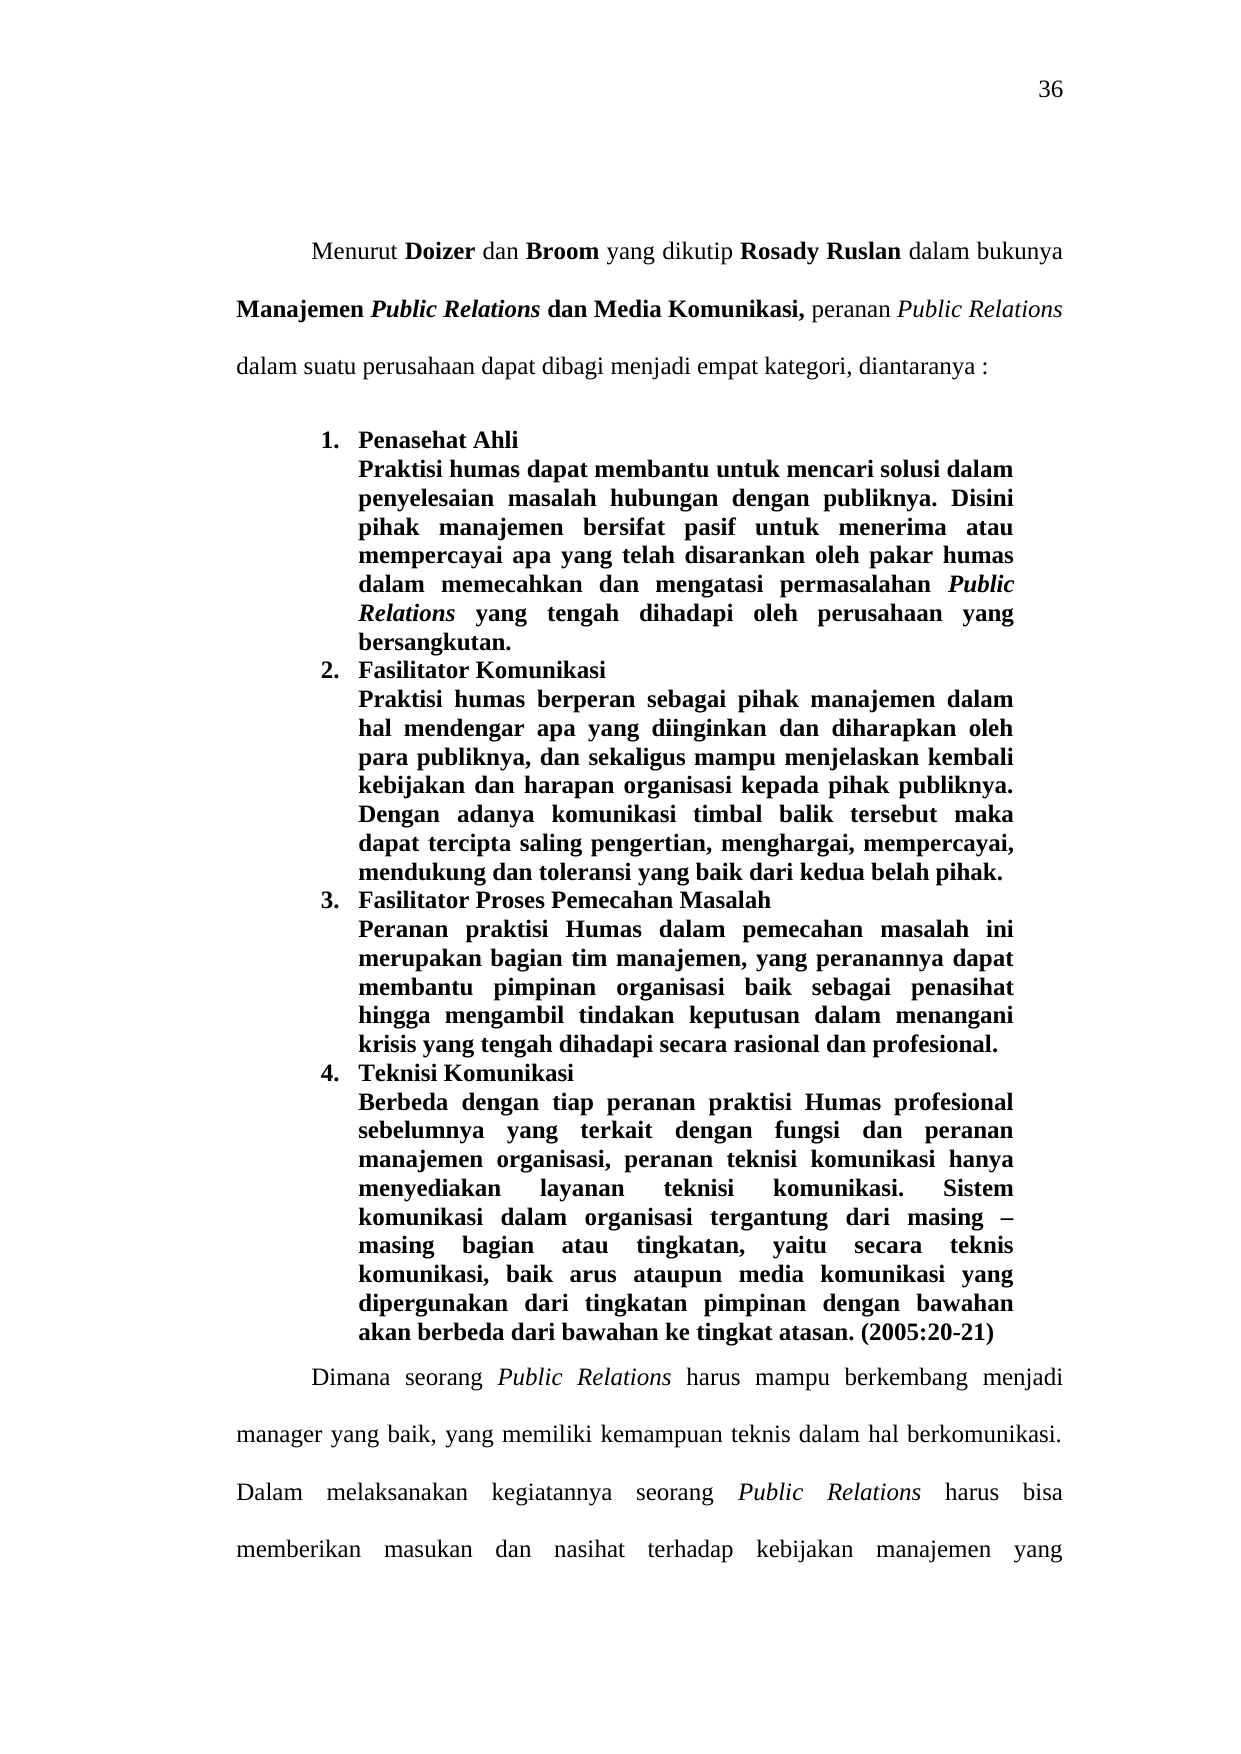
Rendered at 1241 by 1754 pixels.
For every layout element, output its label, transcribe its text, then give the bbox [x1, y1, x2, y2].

list Peranan praktisi Humas dalam pemecahan masalah ini merupakan bagian tim manajemen, yang peranannya dapat membantu pimpinan organisasi baik sebagai penasihat hingga mengambil tindakan keputusan dalam menangani krisis yang tengah dihadapi secara rasional dan profesional. [358, 914, 1014, 1058]
text Menurut Doizer dan Broom yang dikutip Rosady Ruslan dalam bukunya Manajemen Public Relations dan Media Komunikasi, peranan Public Relations dalam suatu perusahaan dapat dibagi menjadi empat kategori, diantaranya : [236, 236, 1063, 380]
list Berbeda dengan tiap peranan praktisi Humas profesional sebelumnya yang terkait dengan fungsi dan peranan manajemen organisasi, peranan teknisi komunikasi hanya menyediakan layanan teknisi komunikasi. Sistem komunikasi dalam organisasi tergantung dari masing – masing bagian atau tingkatan, yaitu secara teknis komunikasi, baik arus ataupun media komunikasi yang dipergunakan dari tingkatan pimpinan dengan bawahan akan berbeda dari bawahan ke tingkat atasan. (2005:20-21) [358, 1087, 1014, 1345]
list Fasilitator Komunikasi [321, 655, 1014, 684]
list Teknisi Komunikasi [321, 1058, 1014, 1087]
list Fasilitator Proses Pemecahan Masalah [321, 885, 1014, 914]
list Praktisi humas dapat membantu untuk mencari solusi dalam penyelesaian masalah hubungan dengan publiknya. Disini pihak manajemen bersifat pasif untuk menerima atau mempercayai apa yang telah disarankan oleh pakar humas dalam memecahkan dan mengatasi permasalahan Public Relations yang tengah dihadapi oleh perusahaan yang bersangkutan. [358, 454, 1014, 655]
list Penasehat Ahli [321, 425, 1014, 454]
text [236, 1362, 1063, 1563]
list Praktisi humas berperan sebagai pihak manajemen dalam hal mendengar apa yang diinginkan dan diharapkan oleh para publiknya, dan sekaligus mampu menjelaskan kembali kebijakan dan harapan organisasi kepada pihak publiknya. Dengan adanya komunikasi timbal balik tersebut maka dapat tercipta saling pengertian, menghargai, mempercayai, mendukung dan toleransi yang baik dari kedua belah pihak. [358, 684, 1014, 885]
